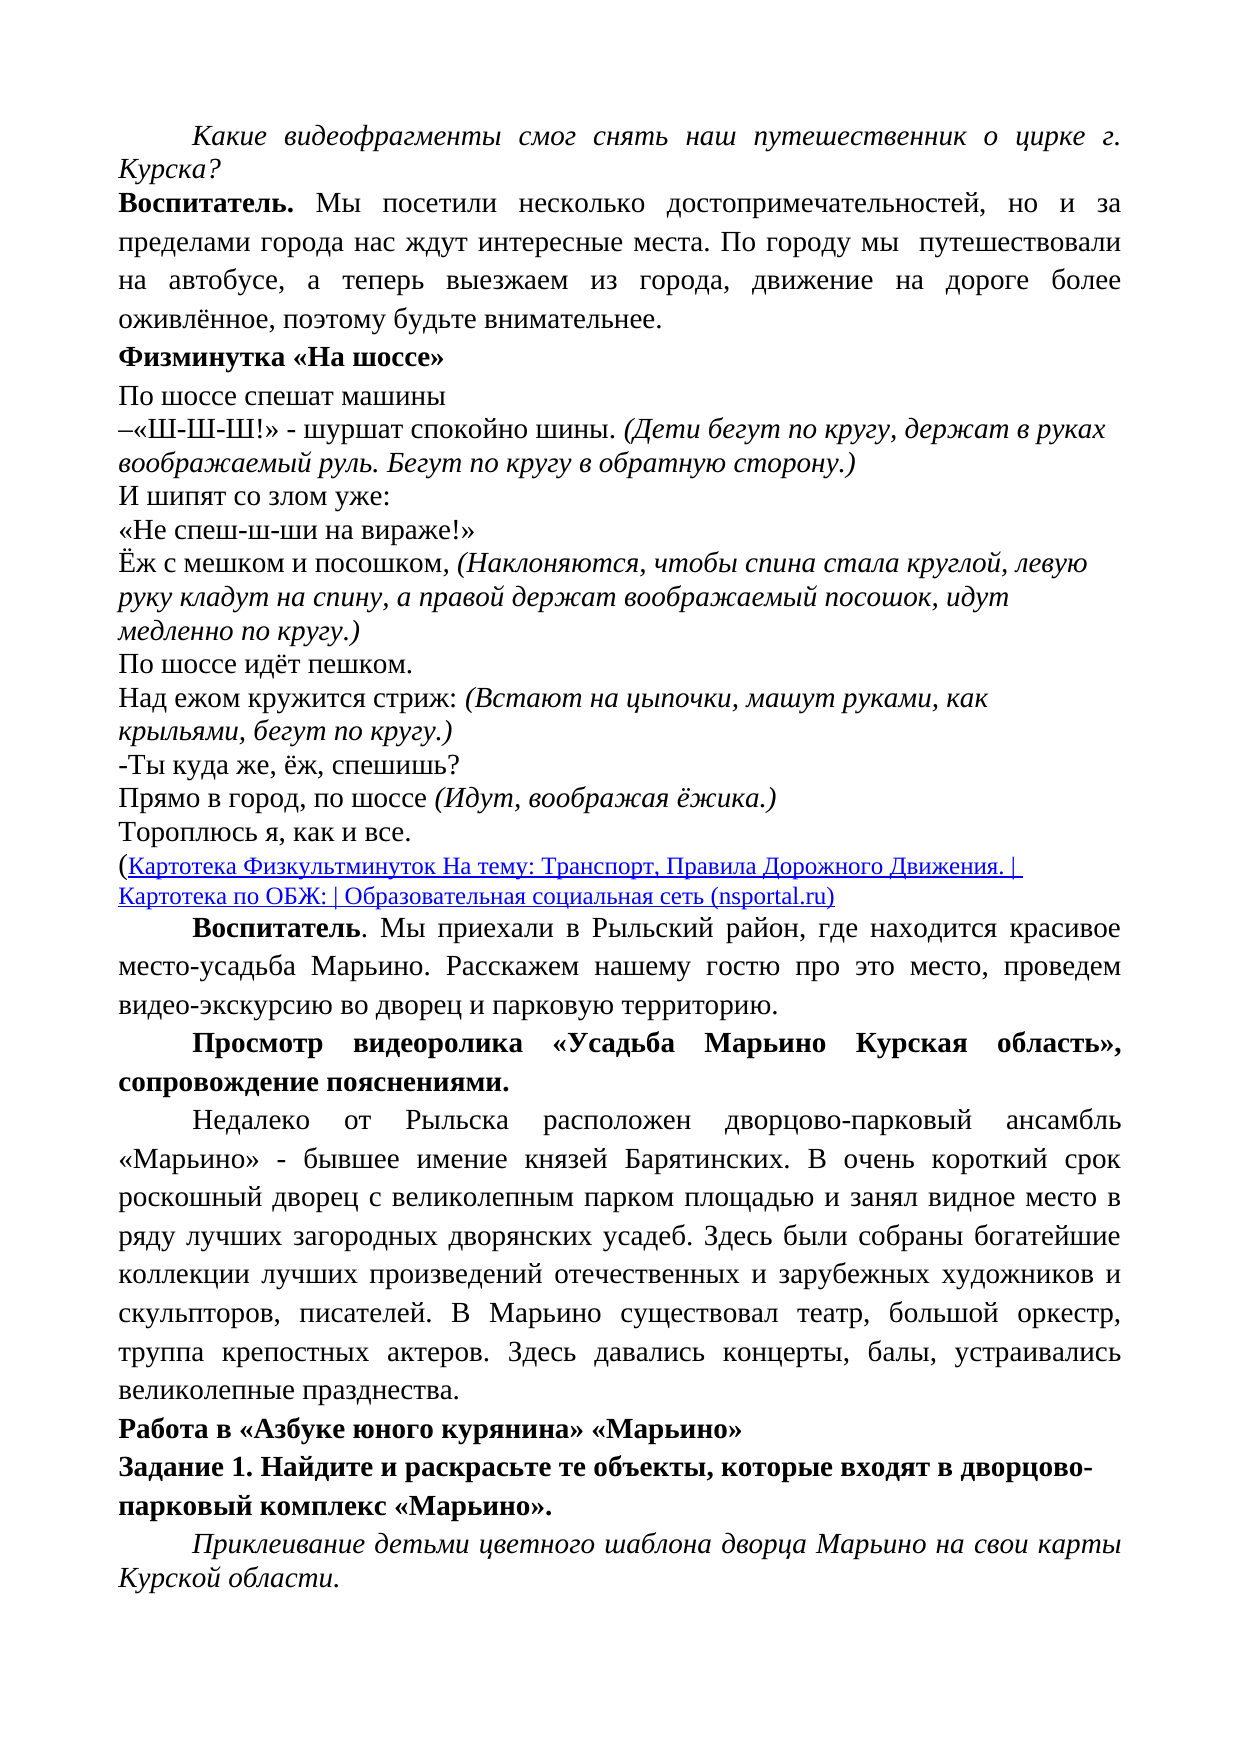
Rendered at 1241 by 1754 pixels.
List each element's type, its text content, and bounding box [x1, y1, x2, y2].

text Приклеивание детьми цветного шаблона дворца Марьино на свои карты Курской области. [118, 1526, 1122, 1593]
text –«Ш-Ш-Ш!» - шуршат спокойно шины. (Дети бегут по кругу, держат в руках воображаемый руль. Бегут по кругу в обратную сторону.) [118, 411, 1122, 478]
text И шипят со злом уже: [118, 478, 1122, 512]
text Над ежом кружится стриж: (Встают на цыпочки, машут руками, как крыльями, бегут по кругу.) [118, 680, 1122, 747]
text Физминутка «На шоссе» [118, 339, 1122, 373]
text Недалеко от Рыльска расположен дворцово-парковый ансамбль «Марьино» - бывшее имение князей Барятинских. В очень короткий срок роскошный дворец с великолепным парком площадью и занял видное место в ряду лучших загородных дворянских усадеб. Здесь были собраны богатейшие коллекции лучших произведений отечественных и зарубежных художников и скульпторов, писателей. В Марьино существовал театр, большой оркестр, труппа крепостных актеров. Здесь давались концерты, балы, устраивались великолепные празднества. [118, 1102, 1122, 1406]
text Тороплюсь я, как и все. [118, 814, 1122, 847]
text Работа в «Азбуке юного курянина» «Марьино» [118, 1411, 1122, 1444]
text Задание 1. Найдите и раскрасьте те объекты, которые входят в дворцово-парковый комплекс «Марьино». [118, 1449, 1122, 1521]
text Прямо в город, по шоссе (Идут, воображая ёжика.) [118, 780, 1122, 814]
text «Не спеш-ш-ши на вираже!» [118, 512, 1122, 546]
text -Ты куда же, ёж, спешишь? [118, 747, 1122, 780]
text По шоссе спешат машины [118, 378, 1122, 411]
text Какие видеофрагменты смог снять наш путешественник о цирке г. Курска? [118, 118, 1122, 185]
text Воспитатель. Мы приехали в Рыльский район, где находится красивое место-усадьба Марьино. Расскажем нашему гостю про это место, проведем видео-экскурсию во дворец и парковую территорию. [118, 910, 1122, 1020]
text (Картотека Физкультминуток На тему: Транспорт, Правила Дорожного Движения. | Картотека по ОБЖ: | Образовательная социальная сеть (nsportal.ru) [118, 847, 1122, 910]
text Просмотр видеоролика «Усадьба Марьино Курская область», сопровождение пояснениями. [118, 1025, 1122, 1097]
text Ёж с мешком и посошком, (Наклоняются, чтобы спина стала круглой, левую руку кладут на спину, а правой держат воображаемый посошок, идут медленно по кругу.) [118, 546, 1122, 646]
text По шоссе идёт пешком. [118, 646, 1122, 680]
text Воспитатель. Мы посетили несколько достопримечательностей, но и за пределами города нас ждут интересные места. По городу мы путешествовали на автобусе, а теперь выезжаем из города, движение на дороге более оживлённое, поэтому будьте внимательнее. [118, 185, 1122, 334]
